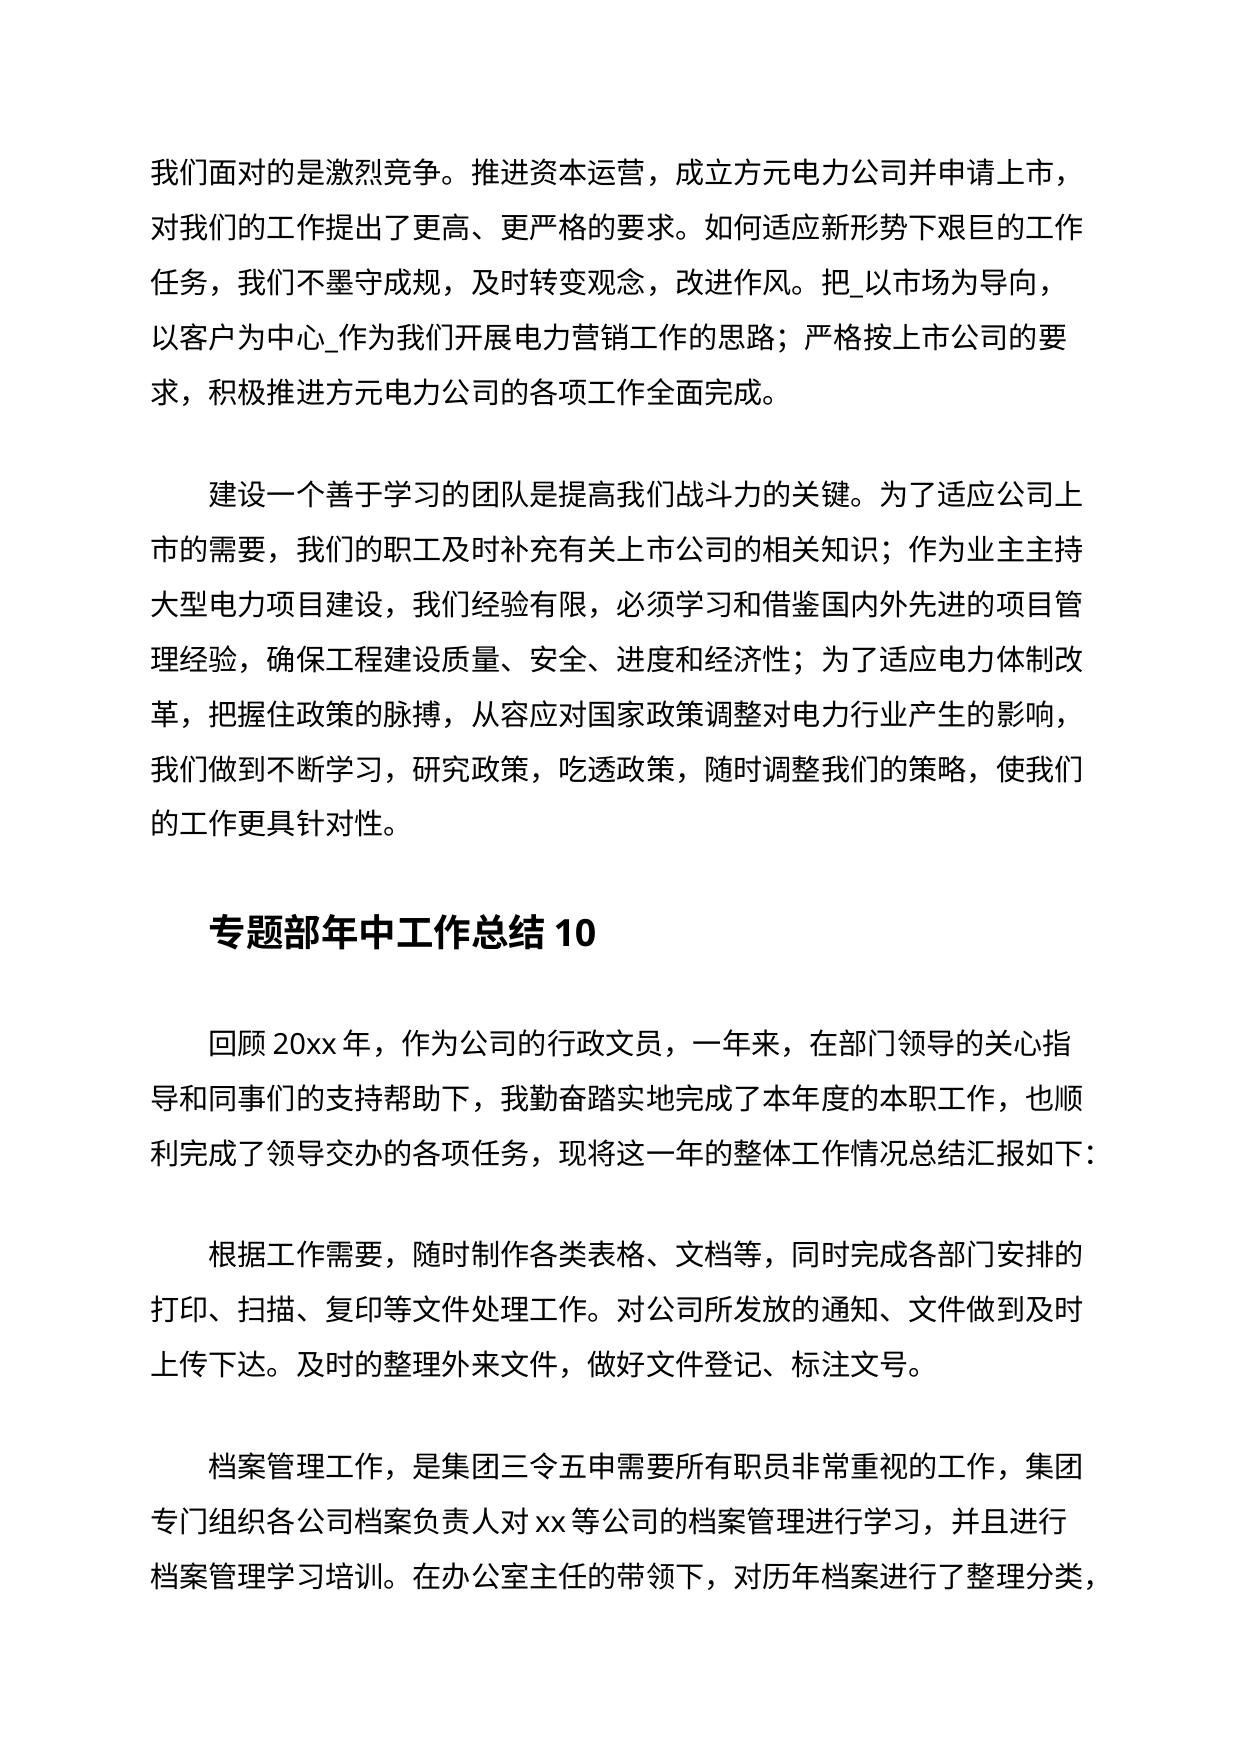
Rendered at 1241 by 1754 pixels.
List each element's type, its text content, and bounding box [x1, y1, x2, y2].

text 建设一个善于学习的团队是提高我们战斗力的关键。为了适应公司上市的需要，我们的职工及时补充有关上市公司的相关知识；作为业主主持大型电力项目建设，我们经验有限，必须学习和借鉴国内外先进的项目管理经验，确保工程建设质量、安全、进度和经济性；为了适应电力体制改革，把握住政策的脉搏，从容应对国家政策调整对电力行业产生的影响，我们做到不断学习，研究政策，吃透政策，随时调整我们的策略，使我们的工作更具针对性。 [150, 472, 1090, 843]
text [150, 150, 1090, 412]
text 回顾20xx年，作为公司的行政文员，一年来，在部门领导的关心指导和同事们的支持帮助下，我勤奋踏实地完成了本年度的本职工作，也顺利完成了领导交办的各项任务，现将这一年的整体工作情况总结汇报如下： [150, 1020, 1090, 1172]
text 根据工作需要，随时制作各类表格、文档等，同时完成各部门安排的打印、扫描、复印等文件处理工作。对公司所发放的通知、文件做到及时上传下达。及时的整理外来文件，做好文件登记、标注文号。 [150, 1232, 1090, 1384]
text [150, 1443, 1090, 1596]
text 专题部年中工作总结10 [150, 903, 1090, 957]
